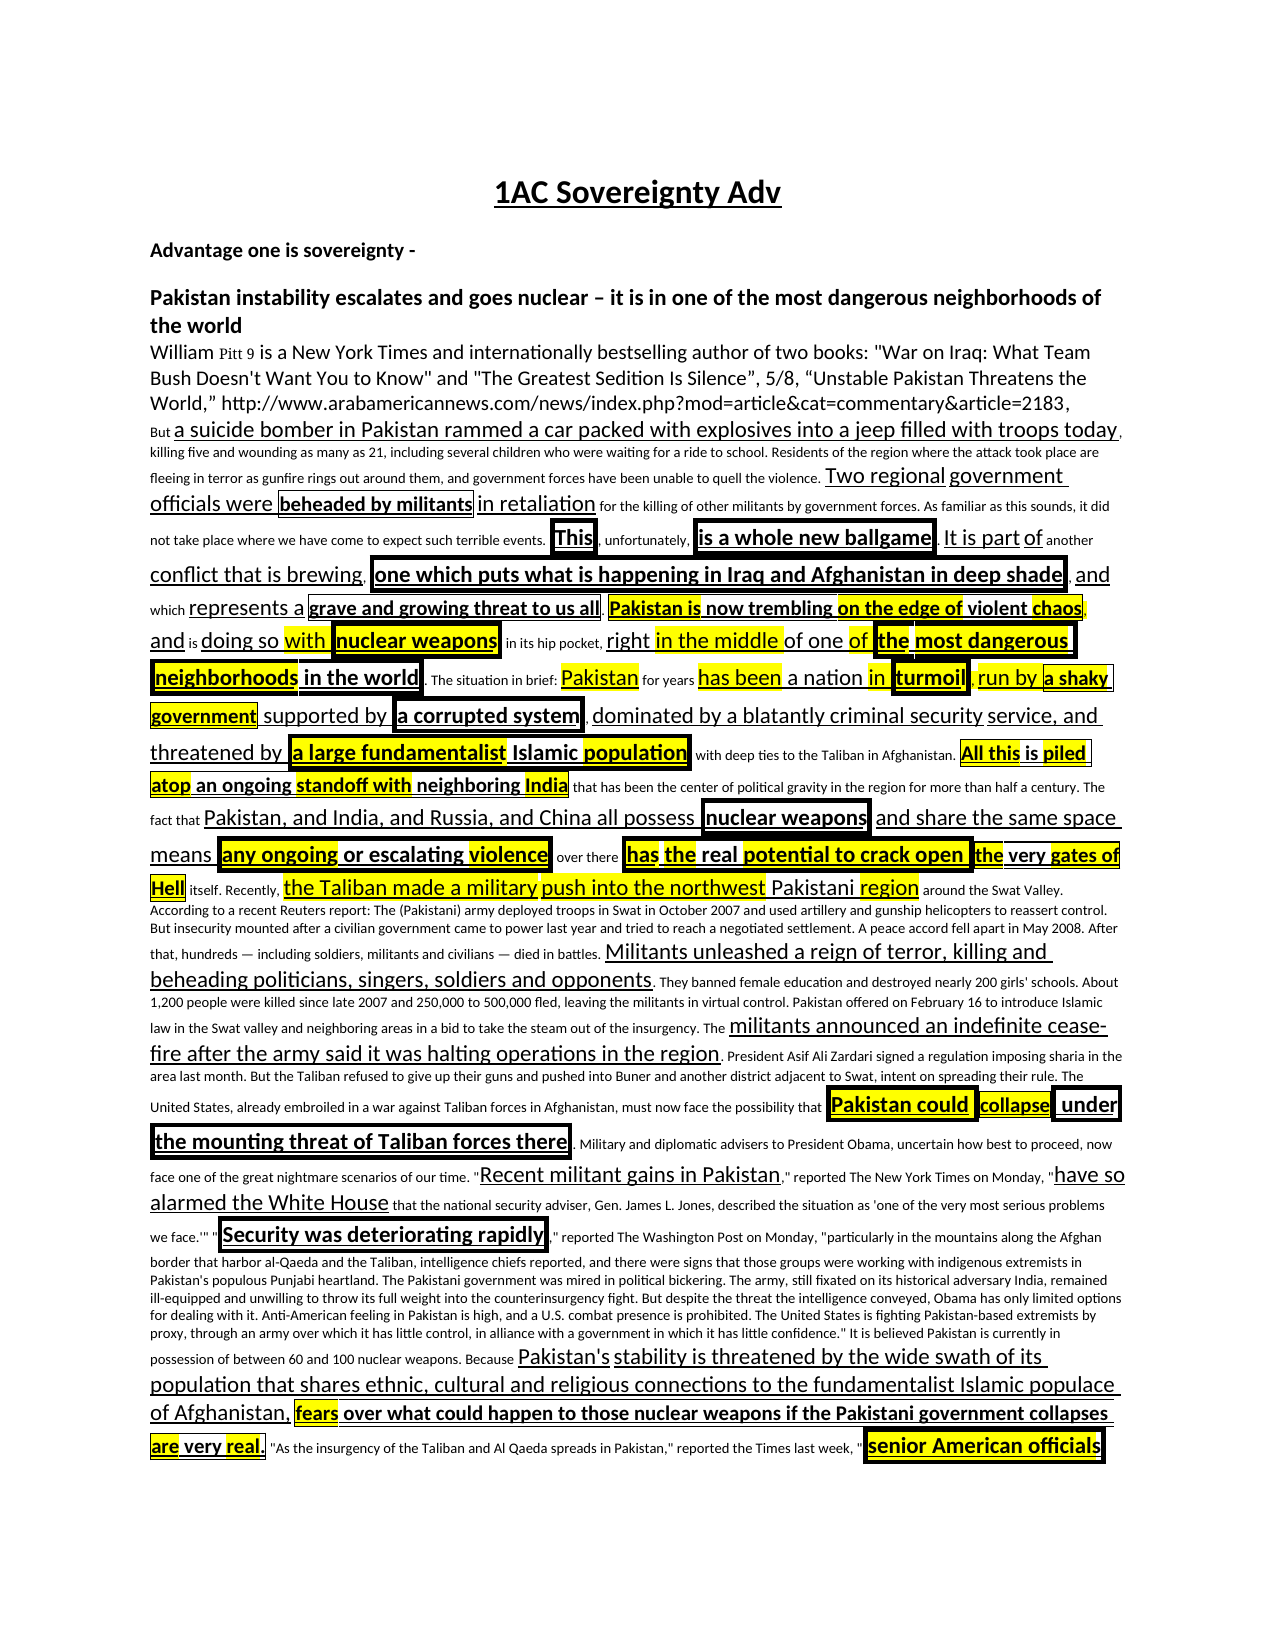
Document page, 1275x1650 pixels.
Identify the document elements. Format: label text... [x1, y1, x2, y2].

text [150, 416, 1125, 1464]
subtitle Pakistan instability escalates and goes nuclear – it is in one of the most dangerous neighborhoods of the world [150, 283, 1125, 339]
text Advantage one is sovereignty - [150, 237, 1125, 262]
text William Pitt 9 is a New York Times and internationally bestselling author of two books: "War on Iraq: What Team Bush Doesn't Want You to Know" and "The Greatest Sedition Is Silence”, 5/8, “Unstable Pakistan Threatens the World,” http://www.arabamericannews.com/news/index.php?mod=article&cat=commentary&article=2183, [150, 339, 1125, 416]
subtitle 1AC Sovereignty Adv [150, 171, 1125, 212]
